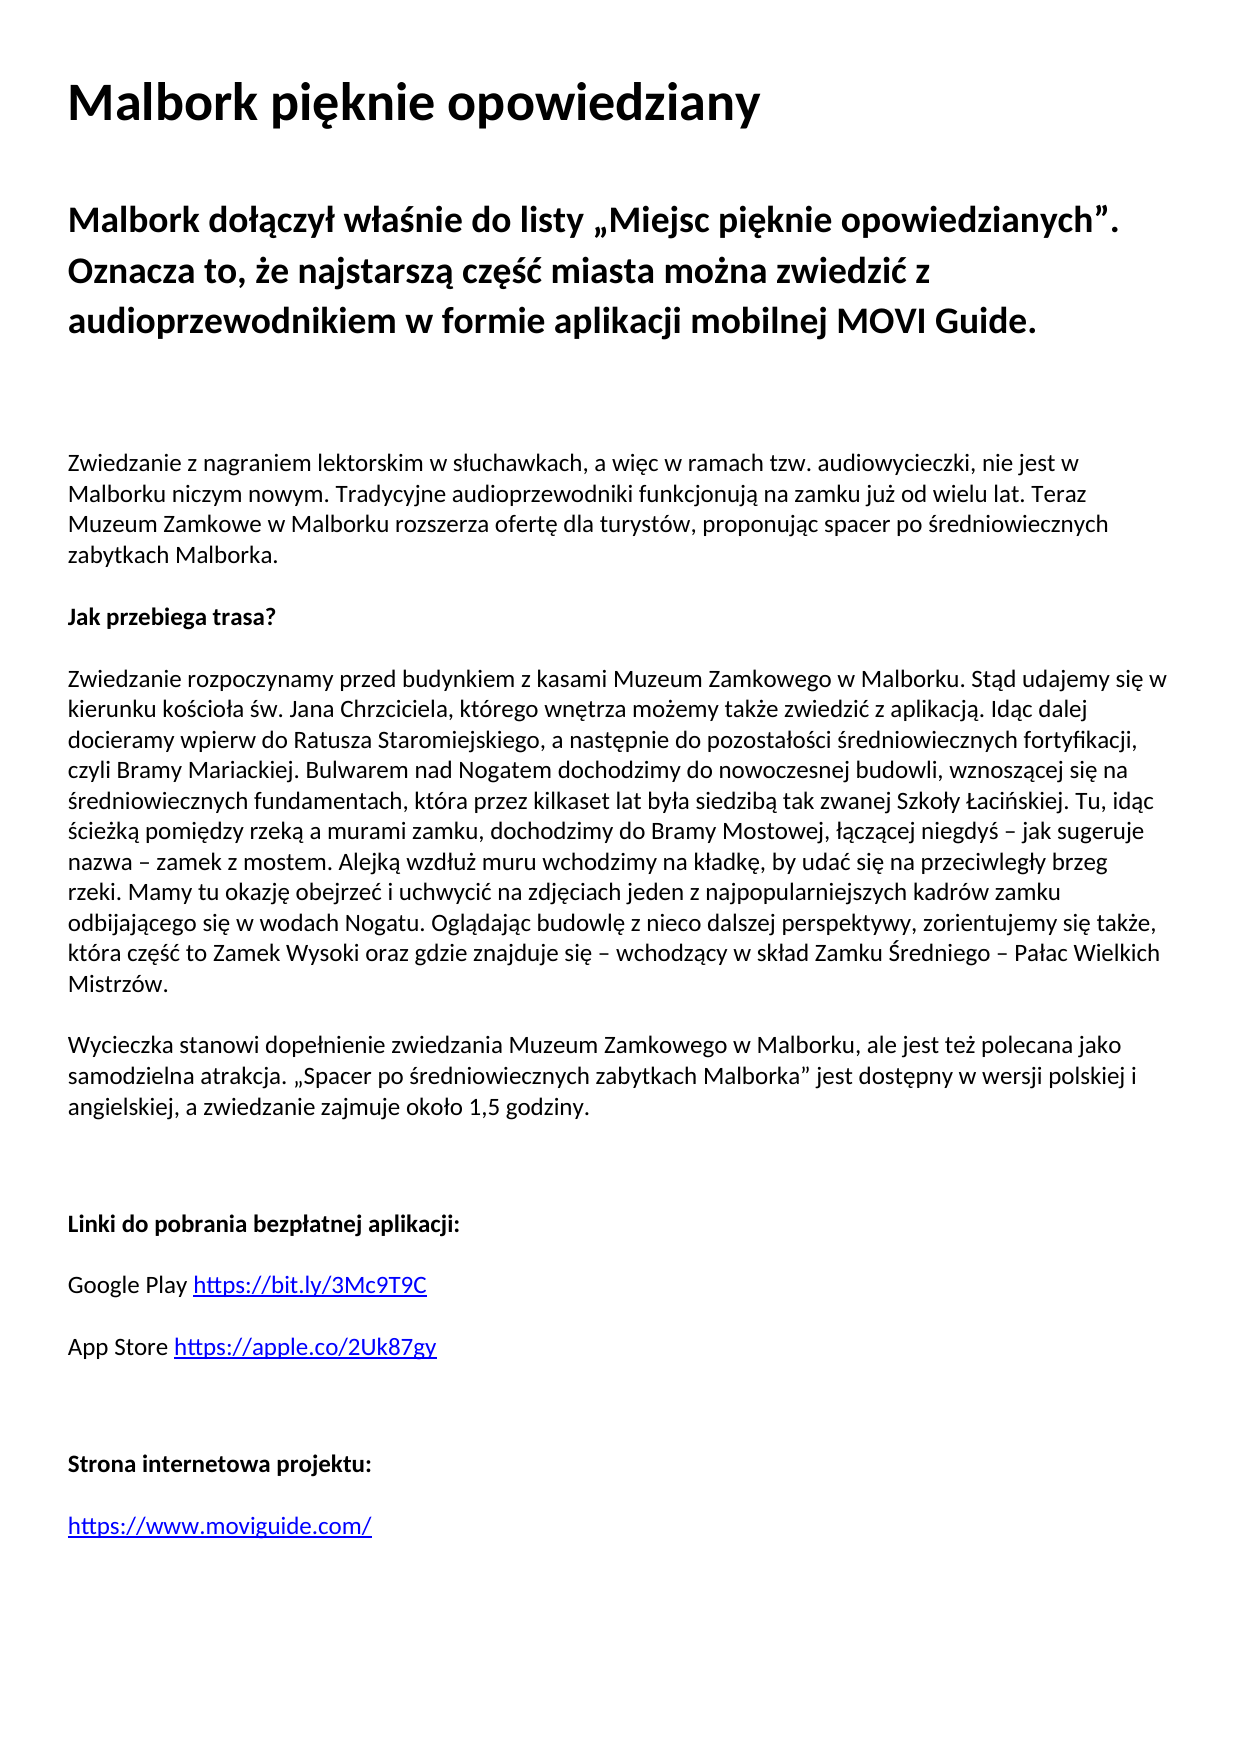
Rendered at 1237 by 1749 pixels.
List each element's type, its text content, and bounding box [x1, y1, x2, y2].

text Malbork pięknie opowiedziany [68, 68, 1169, 134]
text Malbork dołączył właśnie do listy „Miejsc pięknie opowiedzianych”. Oznacza to, że najstarszą część miasta można zwiedzić z audioprzewodnikiem w formie aplikacji mobilnej MOVI Guide. [68, 196, 1169, 343]
text Wycieczka stanowi dopełnienie zwiedzania Muzeum Zamkowego w Malborku, ale jest też polecana jako samodzielna atrakcja. „Spacer po średniowiecznych zabytkach Malborka” jest dostępny w wersji polskiej i angielskiej, a zwiedzanie zajmuje około 1,5 godziny. [68, 1030, 1169, 1121]
text https://www.moviguide.com/ [68, 1510, 1169, 1541]
text App Store https://apple.co/2Uk87gy [68, 1331, 1169, 1362]
text Zwiedzanie z nagraniem lektorskim w słuchawkach, a więc w ramach tzw. audiowycieczki, nie jest w Malborku niczym nowym. Tradycyjne audioprzewodniki funkcjonują na zamku już od wielu lat. Teraz Muzeum Zamkowe w Malborku rozszerza ofertę dla turystów, proponując spacer po średniowiecznych zabytkach Malborka. [68, 448, 1169, 570]
text Google Play https://bit.ly/3Mc9T9C [68, 1269, 1169, 1300]
text Linki do pobrania bezpłatnej aplikacji: [68, 1208, 1169, 1238]
text Jak przebiega trasa? [68, 601, 1169, 631]
text Strona internetowa projektu: [68, 1448, 1169, 1479]
text Zwiedzanie rozpoczynamy przed budynkiem z kasami Muzeum Zamkowego w Malborku. Stąd udajemy się w kierunku kościoła św. Jana Chrzciciela, którego wnętrza możemy także zwiedzić z aplikacją. Idąc dalej docieramy wpierw do Ratusza Staromiejskiego, a następnie do pozostałości średniowiecznych fortyfikacji, czyli Bramy Mariackiej. Bulwarem nad Nogatem dochodzimy do nowoczesnej budowli, wznoszącej się na średniowiecznych fundamentach, która przez kilkaset lat była siedzibą tak zwanej Szkoły Łacińskiej. Tu, idąc ścieżką pomiędzy rzeką a murami zamku, dochodzimy do Bramy Mostowej, łączącej niegdyś – jak sugeruje nazwa – zamek z mostem. Alejką wzdłuż muru wchodzimy na kładkę, by udać się na przeciwległy brzeg rzeki. Mamy tu okazję obejrzeć i uchwycić na zdjęciach jeden z najpopularniejszych kadrów zamku odbijającego się w wodach Nogatu. Oglądając budowlę z nieco dalszej perspektywy, zorientujemy się także, która część to Zamek Wysoki oraz gdzie znajduje się – wchodzący w skład Zamku Średniego – Pałac Wielkich Mistrzów. [68, 663, 1169, 998]
